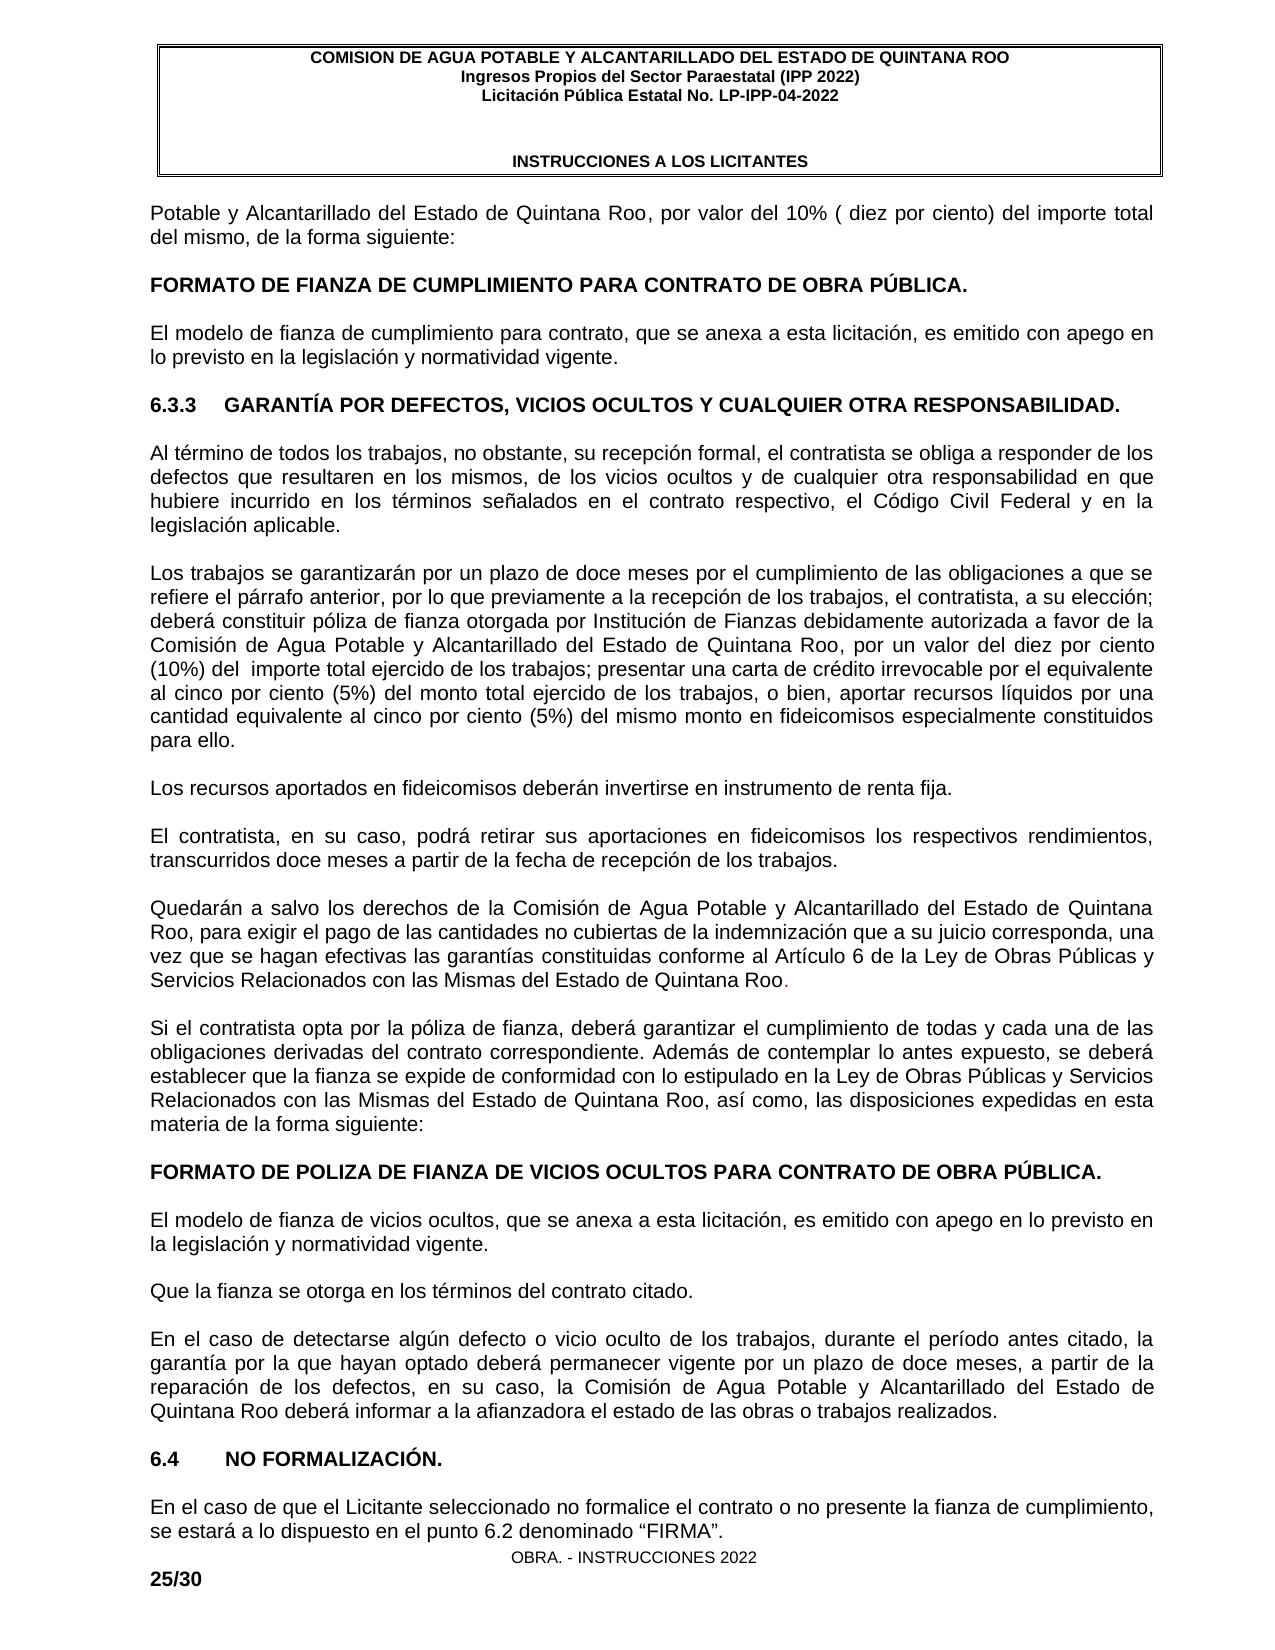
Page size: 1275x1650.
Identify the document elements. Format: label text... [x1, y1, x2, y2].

text Si el contratista opta por la póliza de fianza, deberá garantizar el cumplimiento de todas y cada una de las obligaciones derivadas del contrato correspondiente. Además de contemplar lo antes expuesto, se deberá establecer que la fianza se expide de conformidad con lo estipulado en la Ley de Obras Públicas y Servicios Relacionados con las Mismas del Estado de Quintana Roo, así como, las disposiciones expedidas en esta materia de la forma siguiente: [150, 1016, 1155, 1136]
text FORMATO DE POLIZA DE FIANZA DE VICIOS OCULTOS PARA CONTRATO DE OBRA PÚBLICA. [150, 1159, 1155, 1183]
text Los recursos aportados en fideicomisos deberán invertirse en instrumento de renta fija. [150, 776, 1155, 800]
text El modelo de fianza de cumplimiento para contrato, que se anexa a esta licitación, es emitido con apego en lo previsto en la legislación y normatividad vigente. [150, 321, 1155, 369]
text 6.3.3 GARANTÍA POR DEFECTOS, VICIOS OCULTOS Y CUALQUIER OTRA RESPONSABILIDAD. [150, 393, 1155, 417]
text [150, 201, 1155, 249]
text FORMATO DE FIANZA DE CUMPLIMIENTO PARA CONTRATO DE OBRA PÚBLICA. [150, 273, 1155, 297]
text 6.4 NO FORMALIZACIÓN. [150, 1447, 1155, 1471]
text Que la fianza se otorga en los términos del contrato citado. [150, 1279, 1155, 1303]
text El modelo de fianza de vicios ocultos, que se anexa a esta licitación, es emitido con apego en lo previsto en la legislación y normatividad vigente. [150, 1207, 1155, 1255]
text Los trabajos se garantizarán por un plazo de doce meses por el cumplimiento de las obligaciones a que se refiere el párrafo anterior, por lo que previamente a la recepción de los trabajos, el contratista, a su elección; deberá constituir póliza de fianza otorgada por Institución de Fianzas debidamente autorizada a favor de la Comisión de Agua Potable y Alcantarillado del Estado de Quintana Roo, por un valor del diez por ciento (10%) del importe total ejercido de los trabajos; presentar una carta de crédito irrevocable por el equivalente al cinco por ciento (5%) del monto total ejercido de los trabajos, o bien, aportar recursos líquidos por una cantidad equivalente al cinco por ciento (5%) del mismo monto en fideicomisos especialmente constituidos para ello. [150, 561, 1155, 752]
text En el caso de detectarse algún defecto o vicio oculto de los trabajos, durante el período antes citado, la garantía por la que hayan optado deberá permanecer vigente por un plazo de doce meses, a partir de la reparación de los defectos, en su caso, la Comisión de Agua Potable y Alcantarillado del Estado de Quintana Roo deberá informar a la afianzadora el estado de las obras o trabajos realizados. [150, 1327, 1155, 1423]
text En el caso de que el Licitante seleccionado no formalice el contrato o no presente la fianza de cumplimiento, se estará a lo dispuesto en el punto 6.2 denominado “FIRMA”. [150, 1495, 1155, 1543]
text El contratista, en su caso, podrá retirar sus aportaciones en fideicomisos los respectivos rendimientos, transcurridos doce meses a partir de la fecha de recepción de los trabajos. [150, 824, 1155, 872]
text Al término de todos los trabajos, no obstante, su recepción formal, el contratista se obliga a responder de los defectos que resultaren en los mismos, de los vicios ocultos y de cualquier otra responsabilidad en que hubiere incurrido en los términos señalados en el contrato respectivo, el Código Civil Federal y en la legislación aplicable. [150, 441, 1155, 537]
text Quedarán a salvo los derechos de la Comisión de Agua Potable y Alcantarillado del Estado de Quintana Roo, para exigir el pago de las cantidades no cubiertas de la indemnización que a su juicio corresponda, una vez que se hagan efectivas las garantías constituidas conforme al Artículo 6 de la Ley de Obras Públicas y Servicios Relacionados con las Mismas del Estado de Quintana Roo. [150, 896, 1155, 992]
